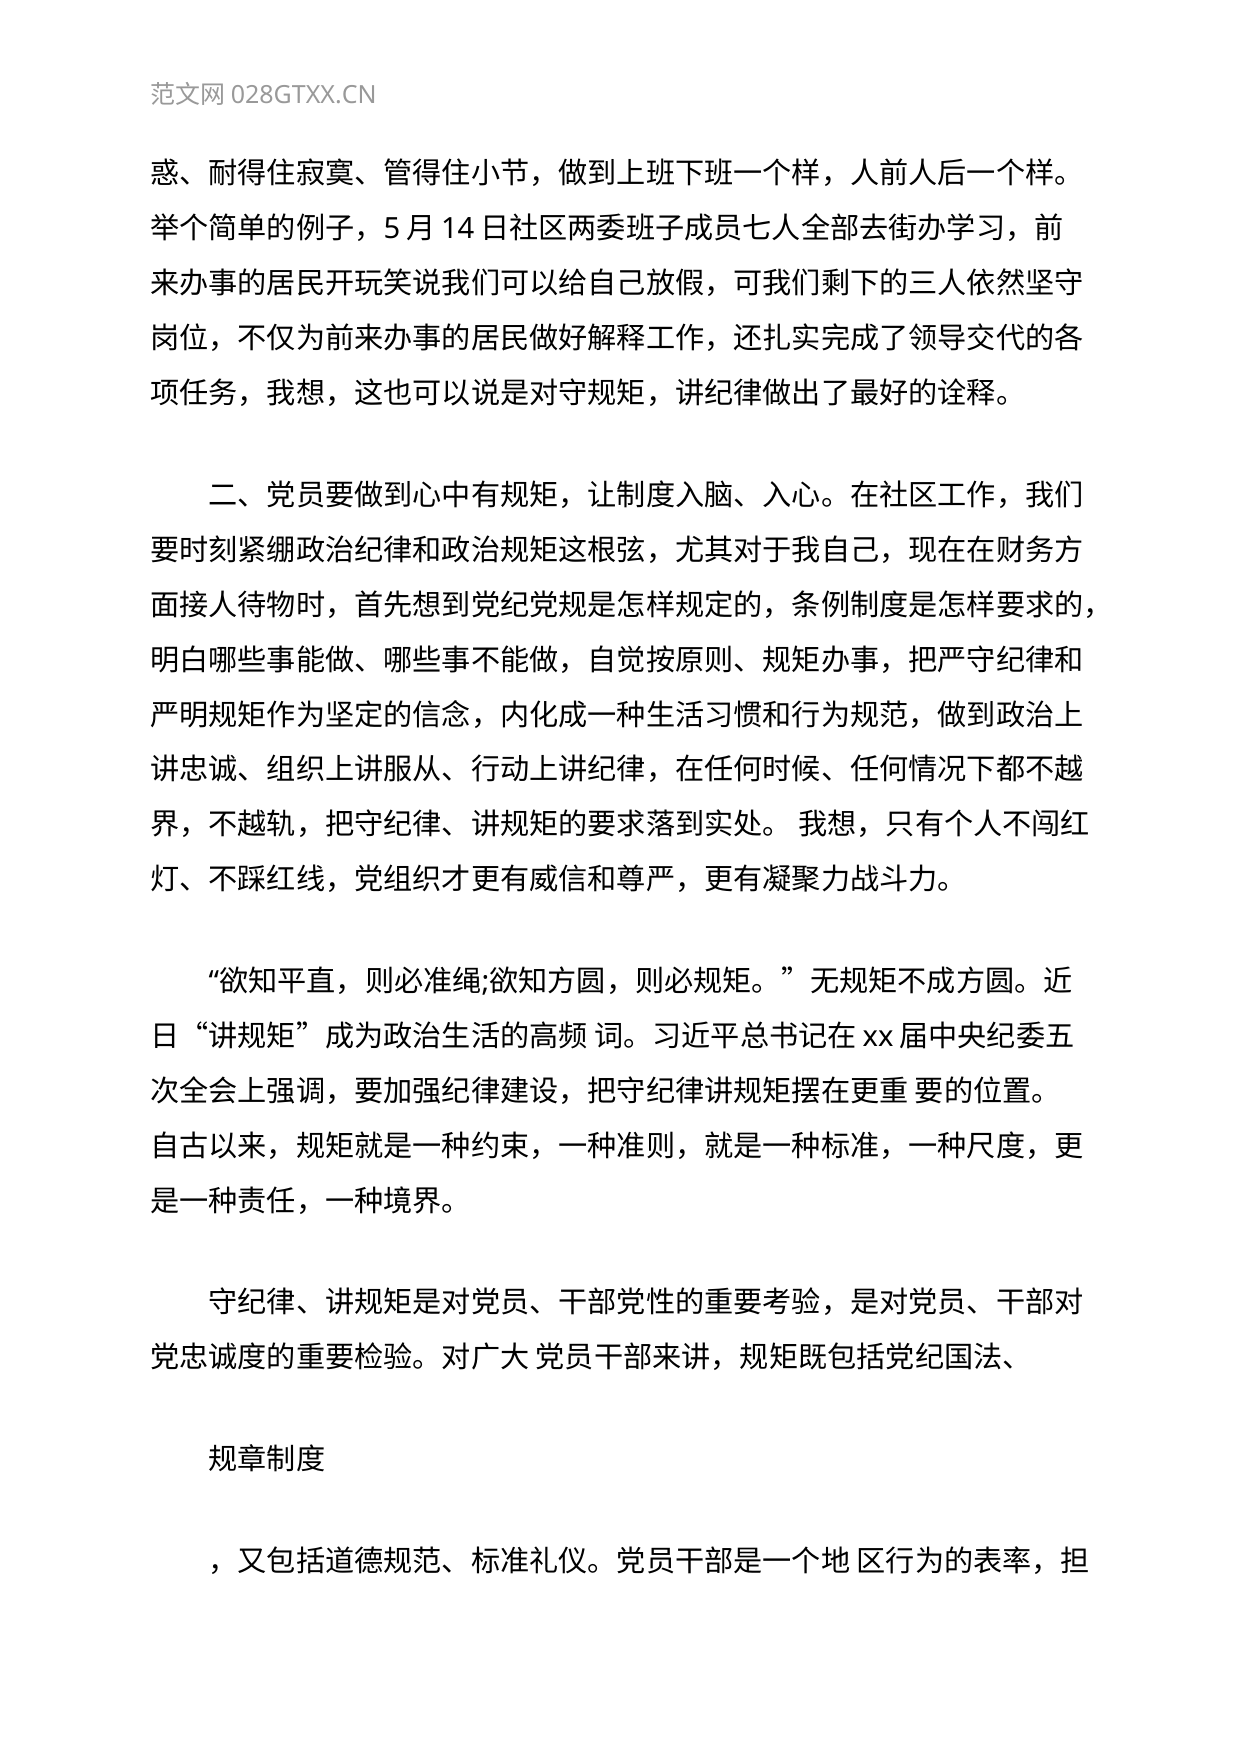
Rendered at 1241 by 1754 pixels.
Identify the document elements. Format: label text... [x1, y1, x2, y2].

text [150, 150, 1090, 412]
text 规章制度 [150, 1436, 1090, 1478]
text “欲知平直，则必准绳;欲知方圆，则必规矩。”无规矩不成方圆。近日“讲规矩”成为政治生活的高频 词。习近平总书记在xx届中央纪委五次全会上强调，要加强纪律建设，把守纪律讲规矩摆在更重 要的位置。 自古以来，规矩就是一种约束，一种准则，就是一种标准，一种尺度，更是一种责任，一种境界。 [150, 957, 1090, 1219]
text 守纪律、讲规矩是对党员、干部党性的重要考验，是对党员、干部对党忠诚度的重要检验。对广大 党员干部来讲，规矩既包括党纪国法、 [150, 1279, 1090, 1376]
text 二、党员要做到心中有规矩，让制度入脑、入心。在社区工作，我们要时刻紧绷政治纪律和政治规矩这根弦，尤其对于我自己，现在在财务方面接人待物时，首先想到党纪党规是怎样规定的，条例制度是怎样要求的，明白哪些事能做、哪些事不能做，自觉按原则、规矩办事，把严守纪律和严明规矩作为坚定的信念，内化成一种生活习惯和行为规范，做到政治上讲忠诚、组织上讲服从、行动上讲纪律，在任何时候、任何情况下都不越界，不越轨，把守纪律、讲规矩的要求落到实处。 我想，只有个人不闯红灯、不踩红线，党组织才更有威信和尊严，更有凝聚力战斗力。 [150, 471, 1090, 898]
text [150, 1537, 1090, 1580]
